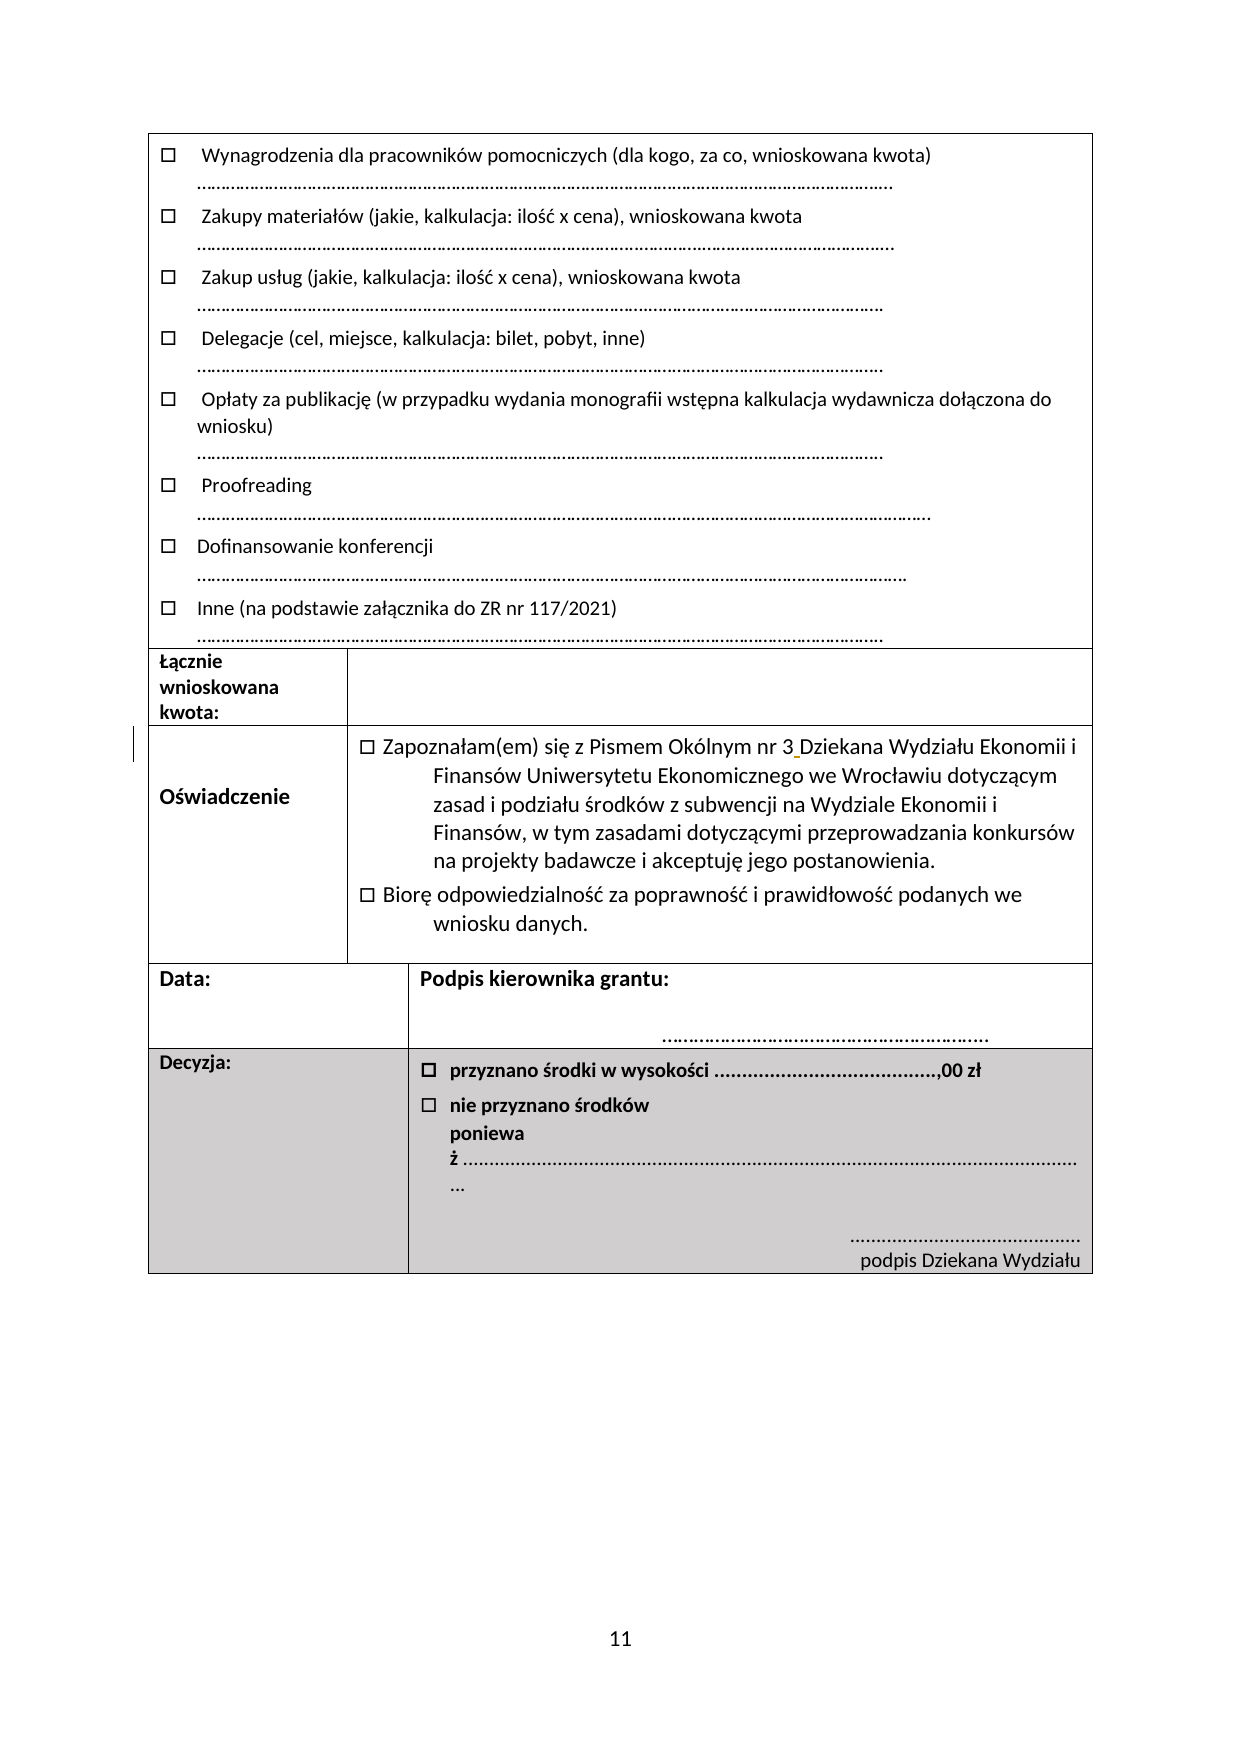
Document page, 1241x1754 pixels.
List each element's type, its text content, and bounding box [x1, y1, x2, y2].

table_cell [348, 649, 1092, 725]
table_cell Decyzja: [149, 1049, 408, 1273]
table_cell Oświadczenie [149, 726, 347, 963]
table_cell przyznano środki w wysokości ........................................,00 zł nie przyznano środków ponieważ ........................................................................................................................ ............................................ podpis Dziekana Wydziału [409, 1049, 1092, 1273]
table_cell Zapoznałam(em) się z Pismem Okólnym nr 3Dziekana Wydziału Ekonomii i Finansów Uniwersytetu Ekonomicznego we Wrocławiu dotyczącym zasad i podziału środków z subwencji na Wydziale Ekonomii i Finansów, w tym zasadami dotyczącymi przeprowadzania konkursów na projekty badawcze i akceptuję jego postanowienia. Biorę odpowiedzialność za poprawność i prawidłowość podanych we wniosku danych. [348, 726, 1092, 963]
table_cell Łącznie wnioskowana kwota: [149, 649, 347, 725]
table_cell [149, 134, 1092, 648]
table_cell Data: [149, 964, 408, 1048]
table_cell Podpis kierownika grantu: …………………………………………………….. [409, 964, 1092, 1048]
